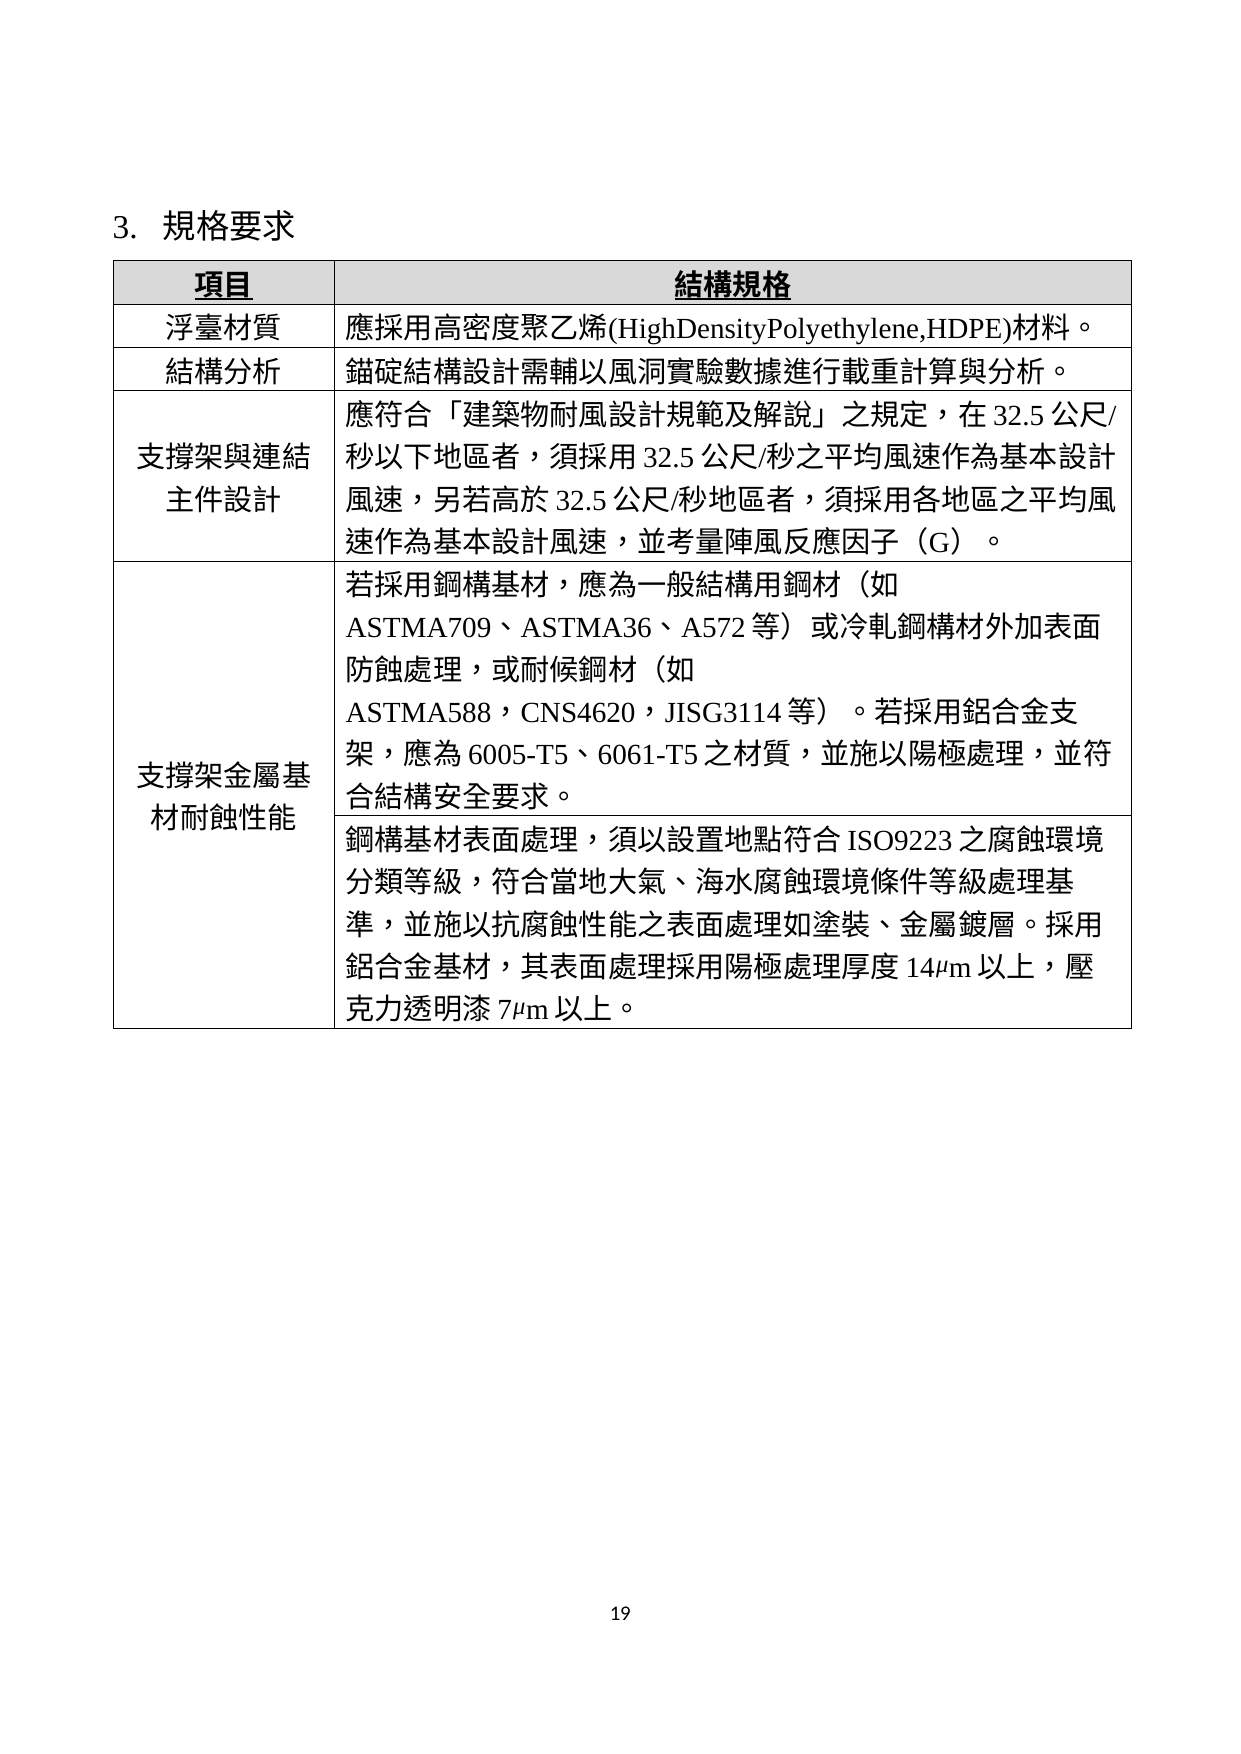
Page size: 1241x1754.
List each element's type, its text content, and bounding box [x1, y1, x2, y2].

table_cell 結構分析 [114, 348, 334, 390]
table_cell 應符合「建築物耐風設計規範及解說」之規定，在32.5公尺/秒以下地區者，須採用32.5公尺/秒之平均風速作為基本設計風速，另若高於32.5公尺/秒地區者，須採用各地區之平均風速作為基本設計風速，並考量陣風反應因子（G）。 [335, 391, 1131, 561]
list 規格要求 [112, 205, 1101, 247]
table_cell 浮臺材質 [114, 305, 334, 347]
table_cell 應採用高密度聚乙烯(HighDensityPolyethylene,HDPE)材料。 [335, 305, 1131, 347]
table_cell 錨碇結構設計需輔以風洞實驗數據進行載重計算與分析。 [335, 348, 1131, 390]
table_cell 鋼構基材表面處理，須以設置地點符合ISO9223之腐蝕環境分類等級，符合當地大氣、海水腐蝕環境條件等級處理基準，並施以抗腐蝕性能之表面處理如塗裝、金屬鍍層。採用鋁合金基材，其表面處理採用陽極處理厚度14m以上，壓克力透明漆7m以上。 [335, 816, 1131, 1028]
table_cell 支撐架與連結主件設計 [114, 391, 334, 561]
table_cell 支撐架金屬基材耐蝕性能 [114, 562, 334, 1028]
table_header 結構規格 [335, 261, 1131, 304]
table_cell 若採用鋼構基材，應為一般結構用鋼材（如ASTMA709、ASTMA36、A572等）或冷軋鋼構材外加表面防蝕處理，或耐候鋼材（如ASTMA588，CNS4620，JISG3114等）。若採用鋁合金支架，應為6005-T5、6061-T5之材質，並施以陽極處理，並符合結構安全要求。 [335, 562, 1131, 815]
table_header 項目 [114, 261, 334, 304]
